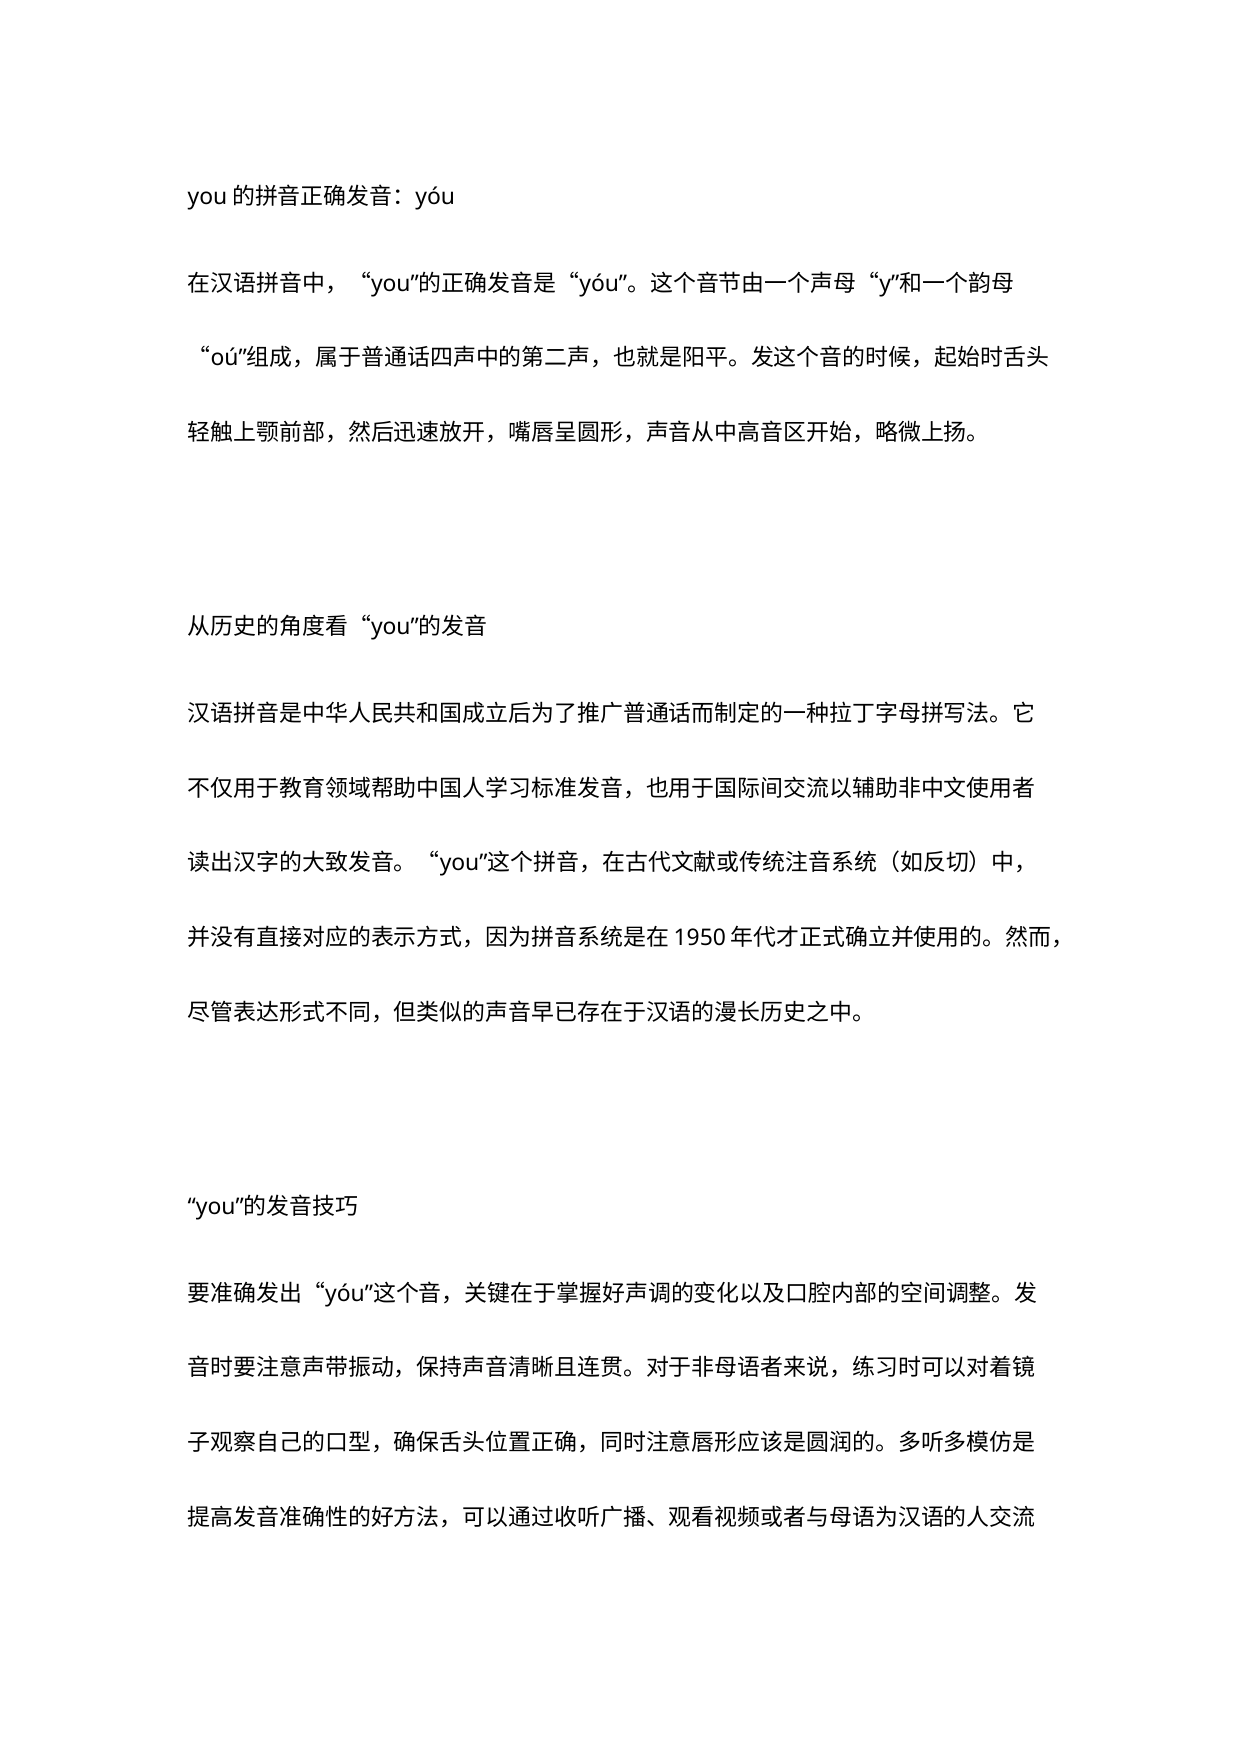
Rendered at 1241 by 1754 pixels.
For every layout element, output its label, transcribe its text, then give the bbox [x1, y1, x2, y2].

text 从历史的角度看“you”的发音 [187, 592, 1053, 657]
text 汉语拼音是中华人民共和国成立后为了推广普通话而制定的一种拉丁字母拼写法。它不仅用于教育领域帮助中国人学习标准发音，也用于国际间交流以辅助非中文使用者读出汉字的大致发音。“you”这个拼音，在古代文献或传统注音系统（如反切）中，并没有直接对应的表示方式，因为拼音系统是在1950年代才正式确立并使用的。然而，尽管表达形式不同，但类似的声音早已存在于汉语的漫长历史之中。 [187, 679, 1053, 1043]
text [187, 1259, 1053, 1548]
text you的拼音正确发音：yóu [187, 162, 1053, 227]
text “you”的发音技巧 [187, 1172, 1053, 1237]
text 在汉语拼音中，“you”的正确发音是“yóu”。这个音节由一个声母“y”和一个韵母“oú”组成，属于普通话四声中的第二声，也就是阳平。发这个音的时候，起始时舌头轻触上颚前部，然后迅速放开，嘴唇呈圆形，声音从中高音区开始，略微上扬。 [187, 249, 1053, 463]
